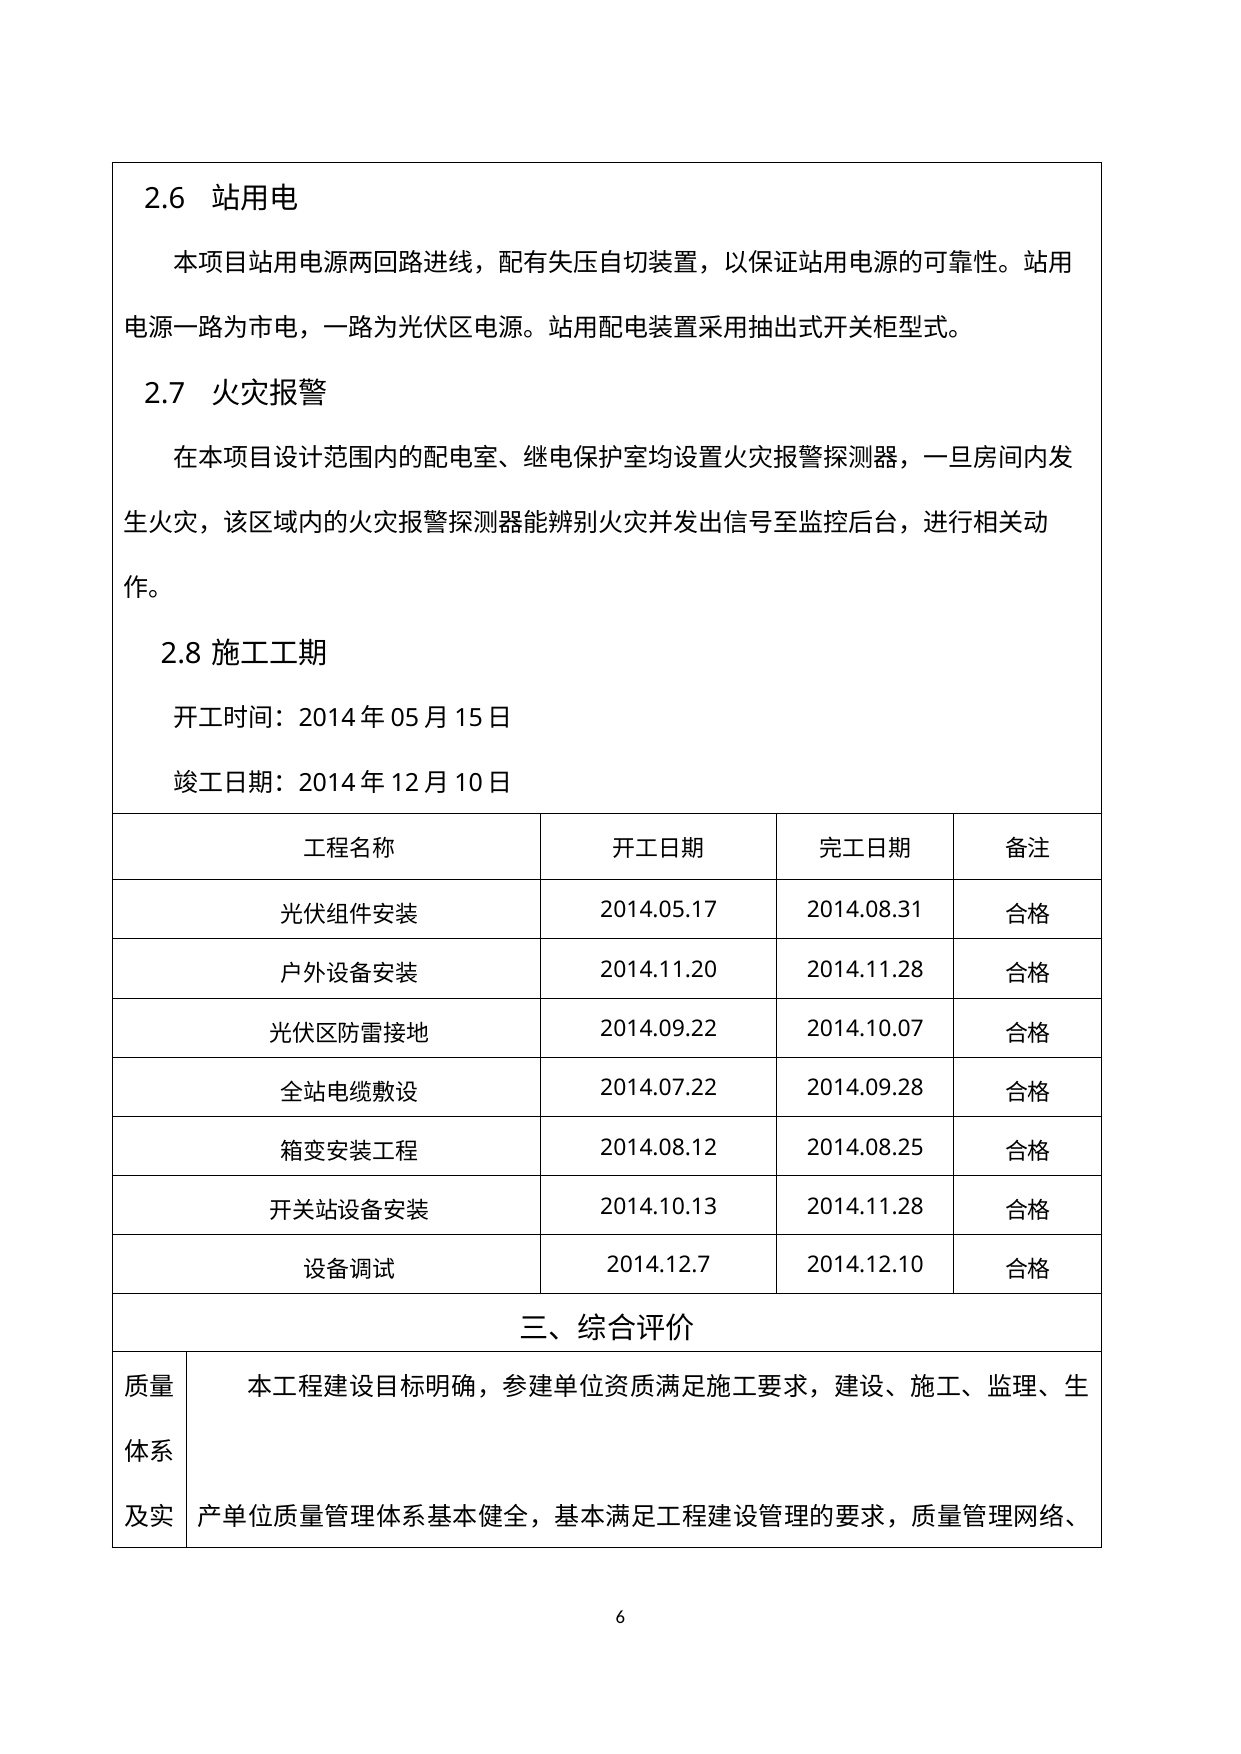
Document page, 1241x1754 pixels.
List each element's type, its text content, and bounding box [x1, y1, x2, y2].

table_cell 全站电缆敷设 [113, 1058, 540, 1116]
table_cell 2014.08.25 [777, 1117, 953, 1175]
table_cell 工程名称 [113, 814, 540, 879]
table_cell 设备调试 [113, 1235, 540, 1293]
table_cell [113, 163, 1101, 813]
table_cell 2014.12.10 [777, 1235, 953, 1293]
table_cell 2014.07.22 [541, 1058, 776, 1116]
table_cell 合格 [954, 939, 1101, 998]
table_cell 完工日期 [777, 814, 953, 879]
table_cell 合格 [954, 1176, 1101, 1234]
table_cell 备注 [954, 814, 1101, 879]
table_cell 光伏组件安装 [113, 880, 540, 938]
table_cell 2014.11.28 [777, 939, 953, 998]
table_cell 2014.11.28 [777, 1176, 953, 1234]
table_cell 质量体系及实施情况 [113, 1352, 186, 1547]
table_cell 2014.12.7 [541, 1235, 776, 1293]
table_cell 2014.09.28 [777, 1058, 953, 1116]
table_cell 三、综合评价 [113, 1294, 1101, 1351]
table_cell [187, 1352, 1101, 1547]
table_cell 2014.08.31 [777, 880, 953, 938]
table_cell 合格 [954, 999, 1101, 1057]
table_cell 2014.08.12 [541, 1117, 776, 1175]
table_cell 2014.11.20 [541, 939, 776, 998]
table_cell 2014.10.07 [777, 999, 953, 1057]
table_cell 2014.10.13 [541, 1176, 776, 1234]
table_cell 合格 [954, 880, 1101, 938]
table_cell 开关站设备安装 [113, 1176, 540, 1234]
table_cell 开工日期 [541, 814, 776, 879]
table_cell 2014.09.22 [541, 999, 776, 1057]
table_cell 箱变安装工程 [113, 1117, 540, 1175]
table_cell 2014.05.17 [541, 880, 776, 938]
table_cell 合格 [954, 1235, 1101, 1293]
table_cell 合格 [954, 1117, 1101, 1175]
table_cell 户外设备安装 [113, 939, 540, 998]
table_cell 合格 [954, 1058, 1101, 1116]
table_cell 光伏区防雷接地 [113, 999, 540, 1057]
